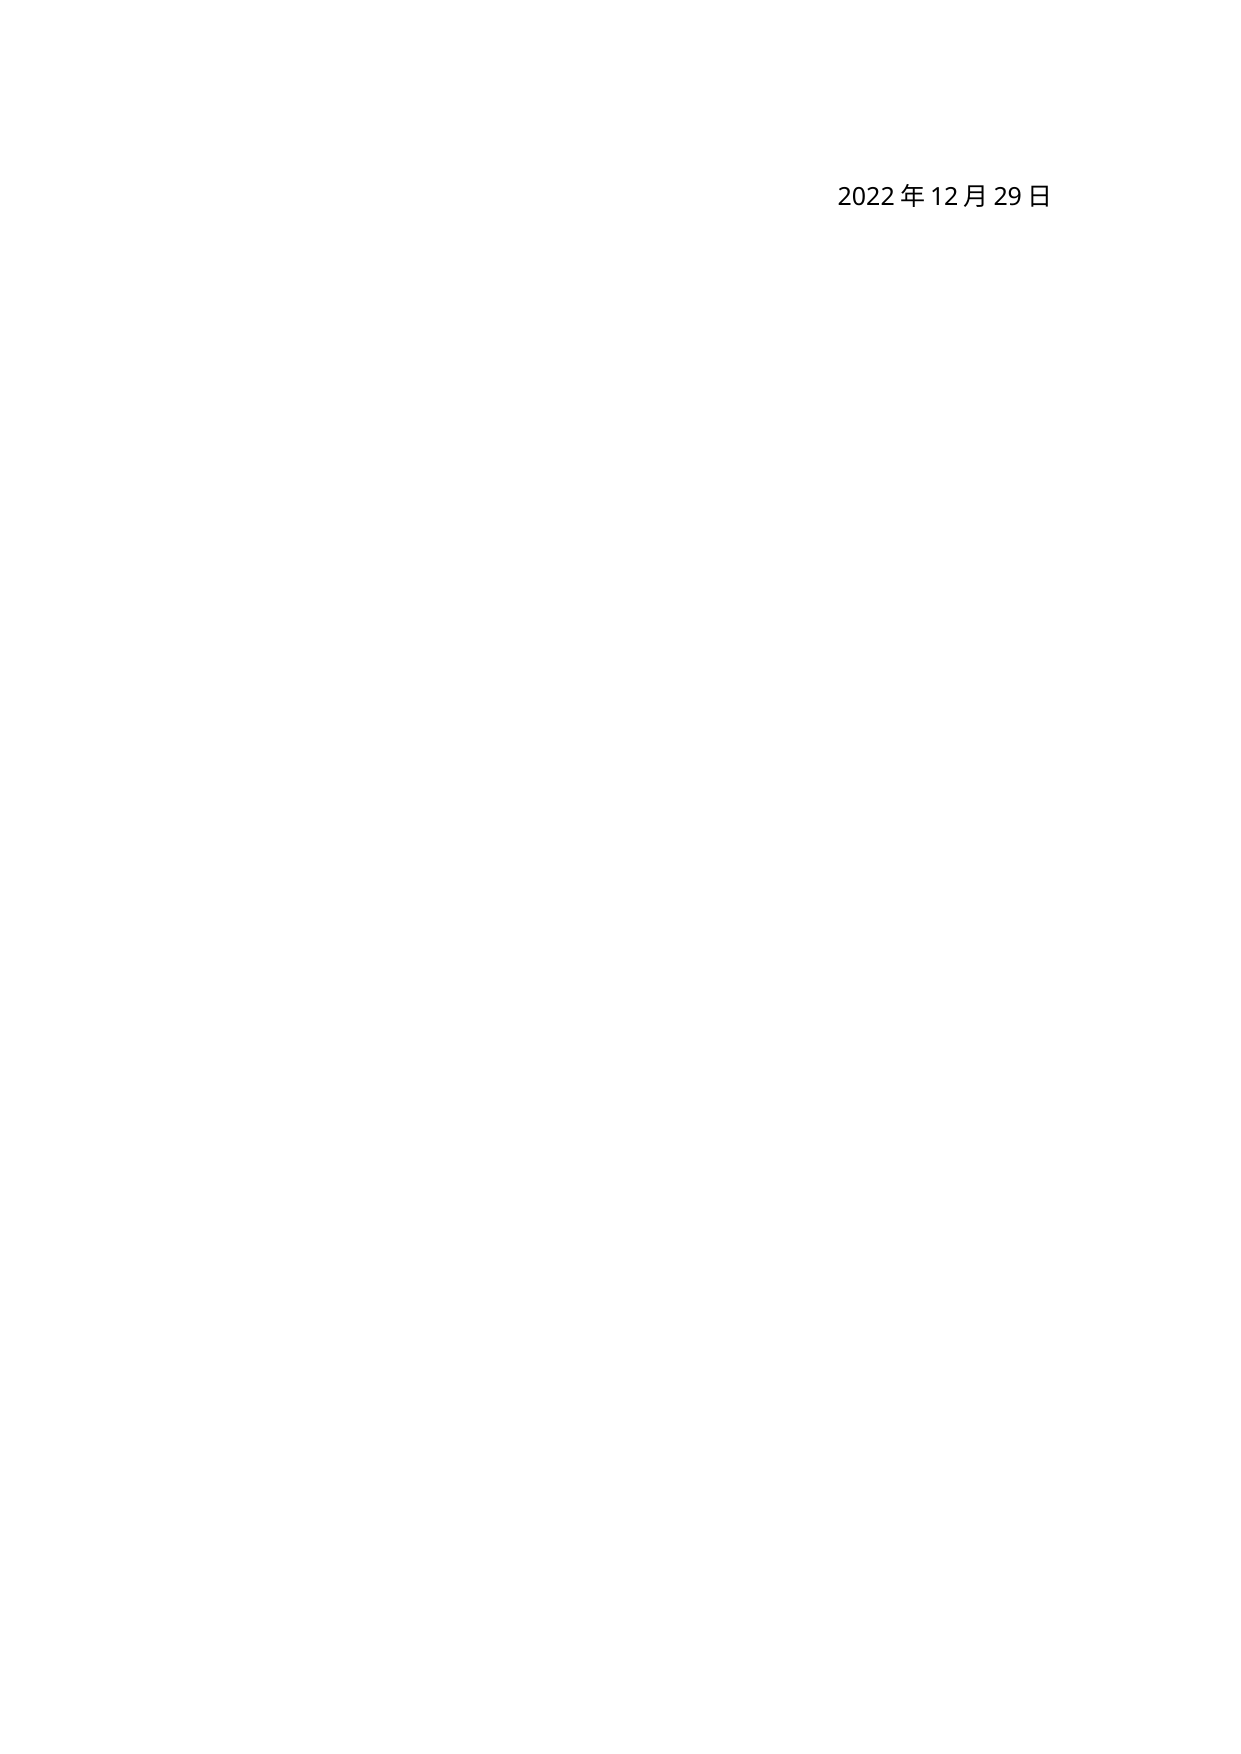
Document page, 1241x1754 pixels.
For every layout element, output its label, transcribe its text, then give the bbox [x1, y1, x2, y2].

text 2022年12月29日 [187, 162, 1053, 227]
